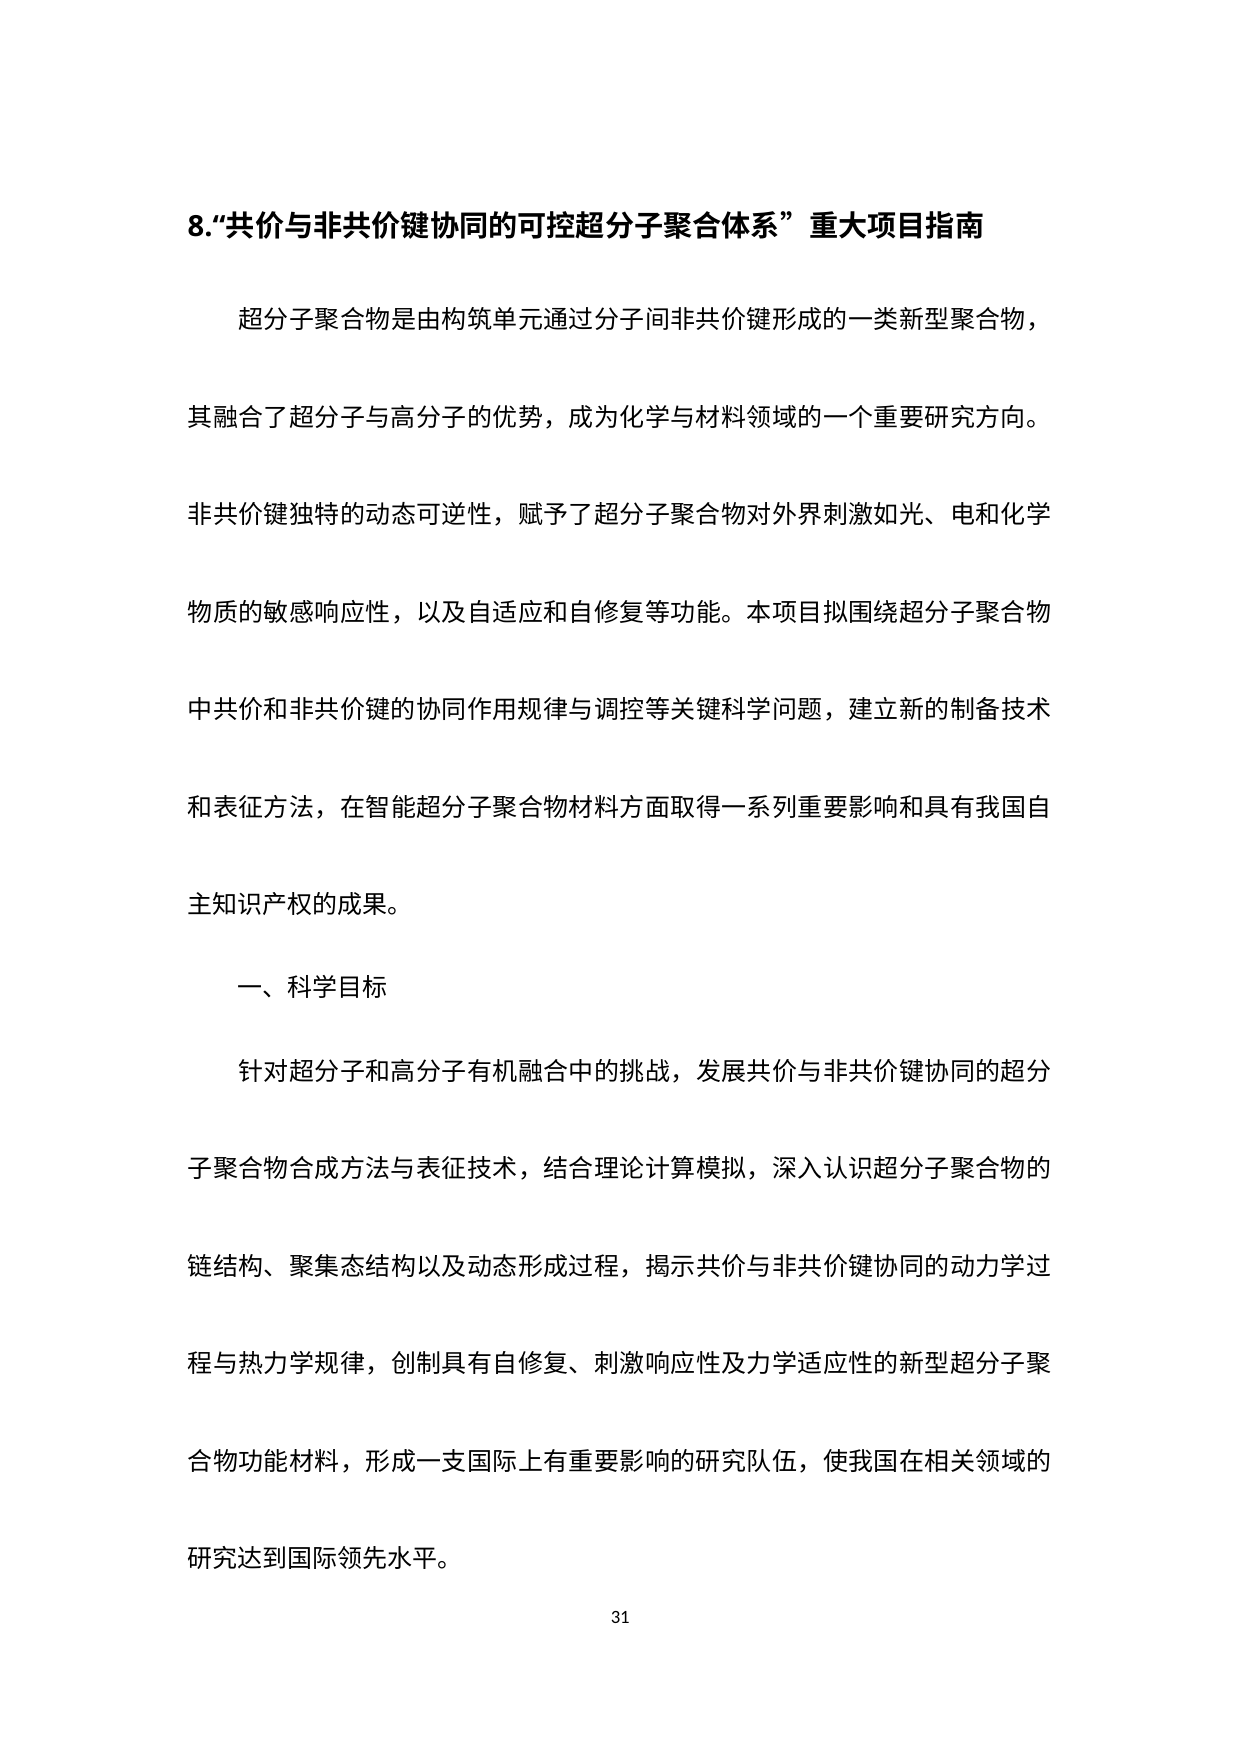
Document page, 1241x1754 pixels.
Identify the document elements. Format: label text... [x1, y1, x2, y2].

text 超分子聚合物是由构筑单元通过分子间非共价键形成的一类新型聚合物，其融合了超分子与高分子的优势，成为化学与材料领域的一个重要研究方向。非共价键独特的动态可逆性，赋予了超分子聚合物对外界刺激如光、电和化学物质的敏感响应性，以及自适应和自修复等功能。本项目拟围绕超分子聚合物中共价和非共价键的协同作用规律与调控等关键科学问题，建立新的制备技术和表征方法，在智能超分子聚合物材料方面取得一系列重要影响和具有我国自主知识产权的成果。 [187, 285, 1053, 935]
subtitle 8.“共价与非共价键协同的可控超分子聚合体系”重大项目指南 [187, 191, 1053, 256]
text 针对超分子和高分子有机融合中的挑战，发展共价与非共价键协同的超分子聚合物合成方法与表征技术，结合理论计算模拟，深入认识超分子聚合物的链结构、聚集态结构以及动态形成过程，揭示共价与非共价键协同的动力学过程与热力学规律，创制具有自修复、刺激响应性及力学适应性的新型超分子聚合物功能材料，形成一支国际上有重要影响的研究队伍，使我国在相关领域的研究达到国际领先水平。 [187, 1037, 1053, 1589]
text 一、科学目标 [187, 953, 1053, 1018]
